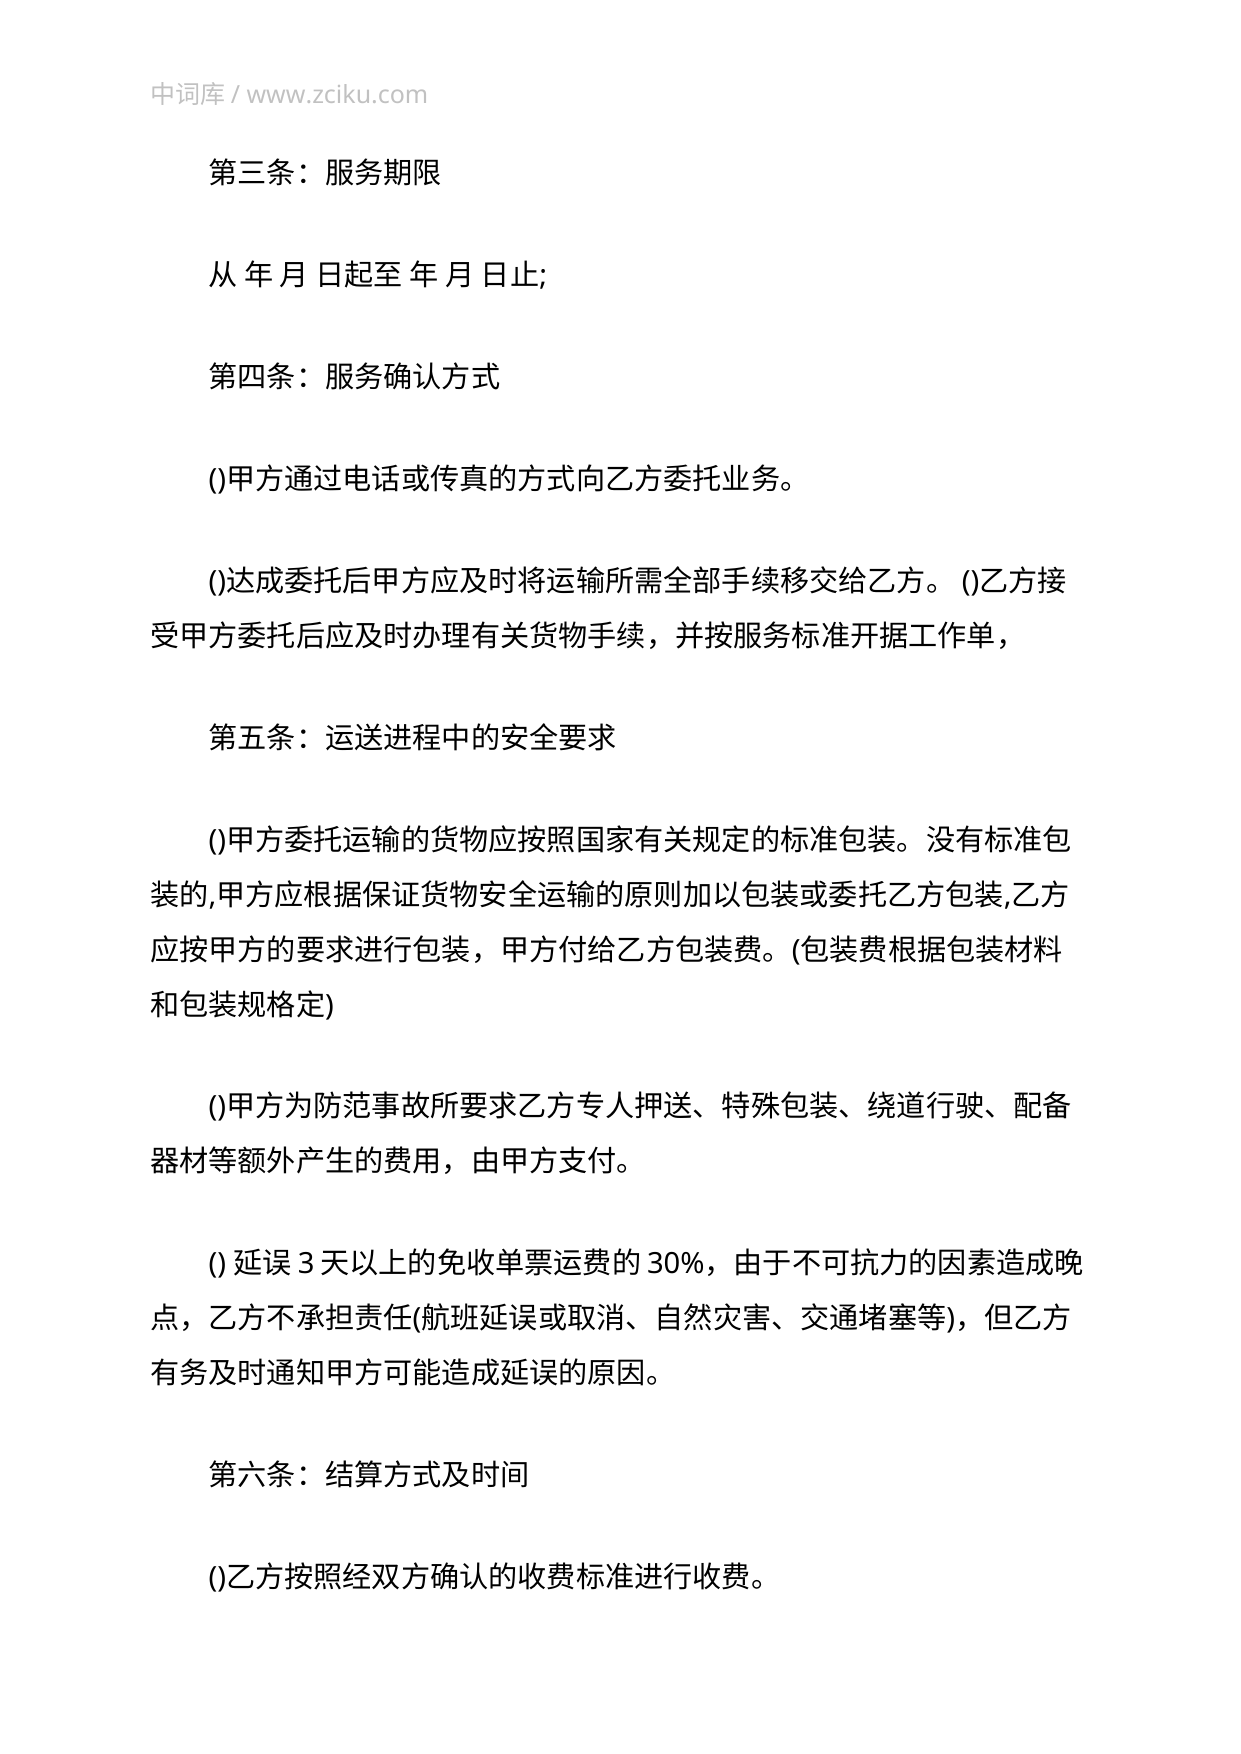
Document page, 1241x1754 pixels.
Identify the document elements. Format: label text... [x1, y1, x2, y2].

text 从 年 月 日起至 年 月 日止; [150, 252, 1090, 294]
text ()达成委托后甲方应及时将运输所需全部手续移交给乙方。 ()乙方接受甲方委托后应及时办理有关货物手续，并按服务标准开据工作单， [150, 557, 1090, 655]
text ()甲方为防范事故所要求乙方专人押送、特殊包装、绕道行驶、配备器材等额外产生的费用，由甲方支付。 [150, 1083, 1090, 1180]
text 第五条：运送进程中的安全要求 [150, 714, 1090, 757]
text () 延误3天以上的免收单票运费的30%，由于不可抗力的因素造成晚点，乙方不承担责任(航班延误或取消、自然灾害、交通堵塞等)，但乙方有务及时通知甲方可能造成延误的原因。 [150, 1240, 1090, 1392]
text 第三条：服务期限 [150, 150, 1090, 192]
text ()甲方委托运输的货物应按照国家有关规定的标准包装。没有标准包装的,甲方应根据保证货物安全运输的原则加以包装或委托乙方包装,乙方应按甲方的要求进行包装，甲方付给乙方包装费。(包装费根据包装材料和包装规格定) [150, 816, 1090, 1023]
text ()甲方通过电话或传真的方式向乙方委托业务。 [150, 456, 1090, 498]
text 第六条：结算方式及时间 [150, 1452, 1090, 1494]
text 第四条：服务确认方式 [150, 354, 1090, 396]
text ()乙方按照经双方确认的收费标准进行收费。 [150, 1553, 1090, 1596]
